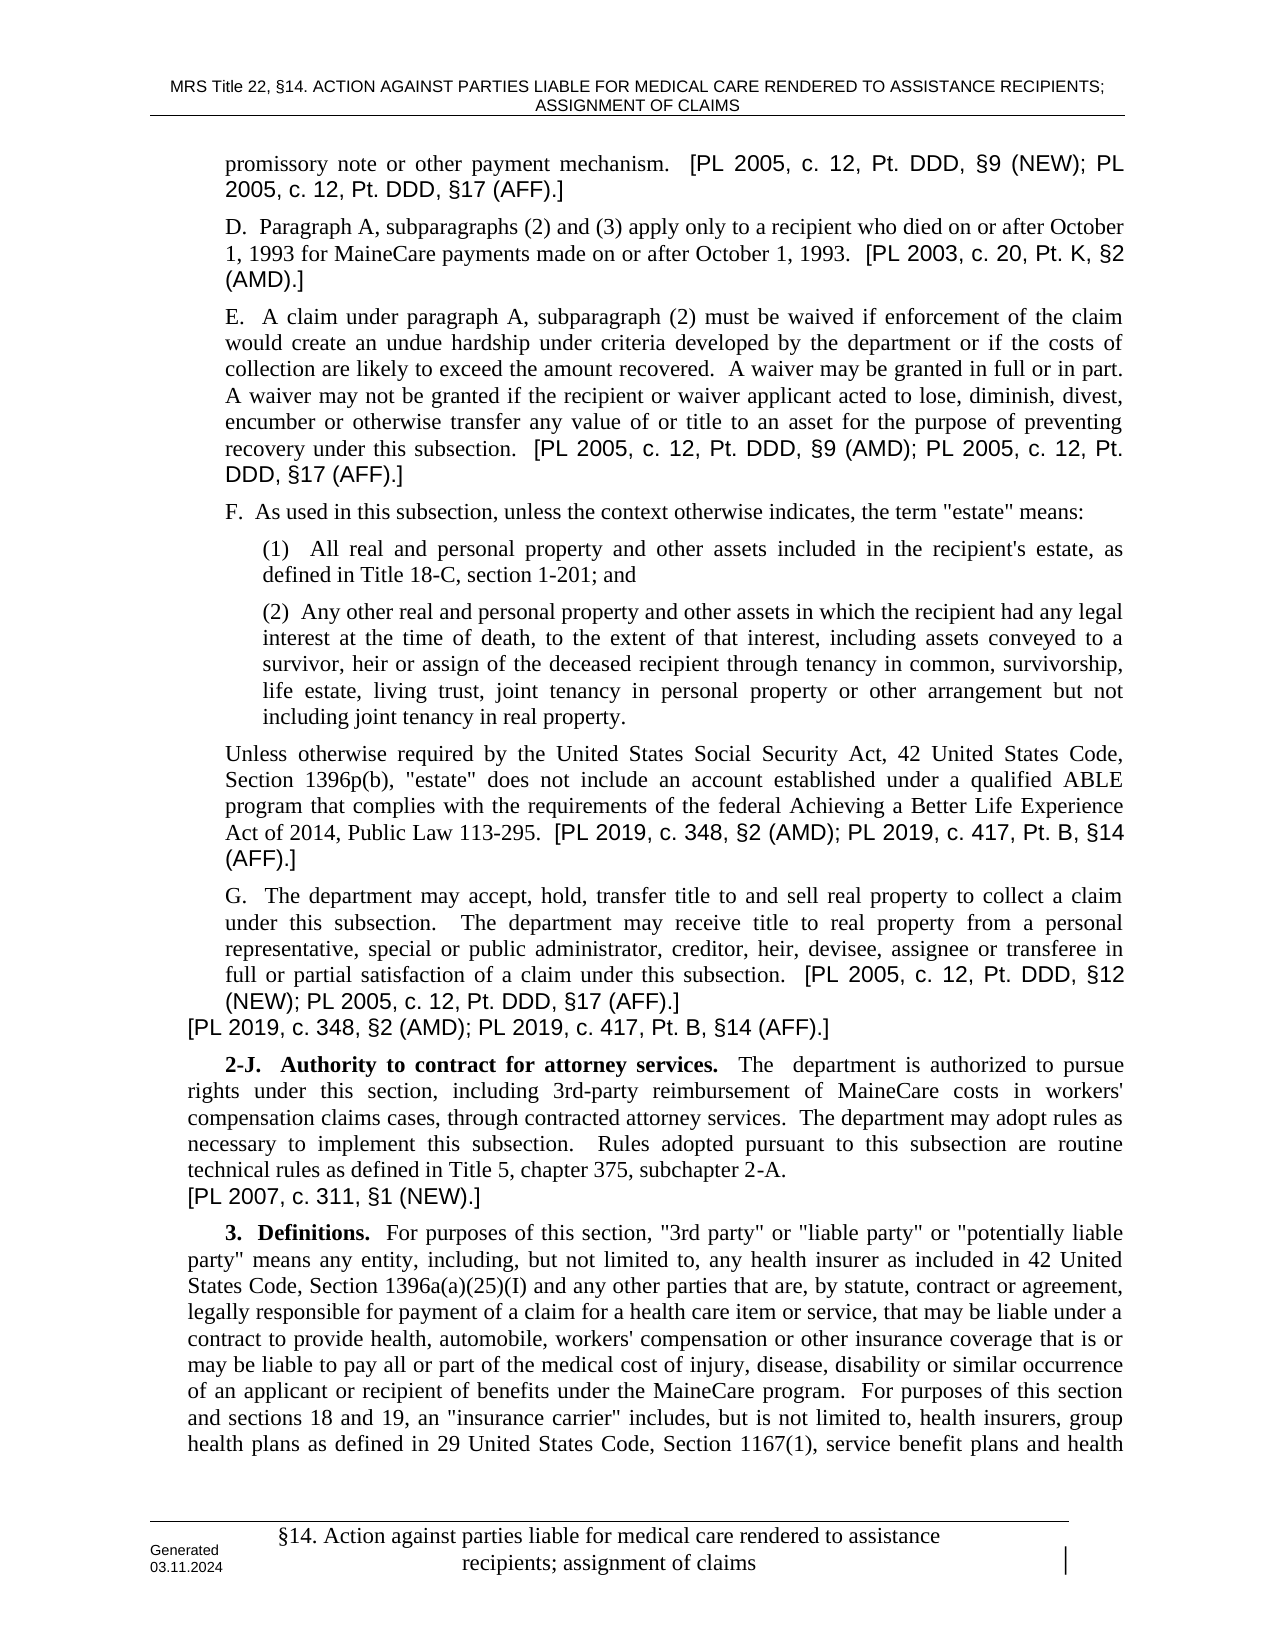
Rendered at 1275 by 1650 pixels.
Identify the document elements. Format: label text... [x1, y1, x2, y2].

text F. As used in this subsection, unless the context otherwise indicates, the term "estate" means: [225, 498, 1125, 524]
text [PL 2007, c. 311, §1 (NEW).] [187, 1183, 1125, 1209]
text G. The department may accept, hold, transfer title to and sell real property to collect a claim under this subsection. The department may receive title to real property from a personal representative, special or public administrator, creditor, heir, devisee, assignee or transferee in full or partial satisfaction of a claim under this subsection. [PL 2005, c. 12, Pt. DDD, §12 (NEW); PL 2005, c. 12, Pt. DDD, §17 (AFF).] [225, 882, 1125, 1014]
text (2) Any other real and personal property and other assets in which the recipient had any legal interest at the time of death, to the extent of that interest, including assets conveyed to a survivor, heir or assign of the deceased recipient through tenancy in common, survivorship, life estate, living trust, joint tenancy in personal property or other arrangement but not including joint tenancy in real property. [262, 598, 1125, 729]
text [187, 1219, 1125, 1457]
text Unless otherwise required by the United States Social Security Act, 42 United States Code, Section 1396p(b), "estate" does not include an account established under a qualified ABLE program that complies with the requirements of the federal Achieving a Better Life Experience Act of 2014, Public Law 113-295. [PL 2019, c. 348, §2 (AMD); PL 2019, c. 417, Pt. B, §14 (AFF).] [225, 740, 1125, 872]
text E. A claim under paragraph A, subparagraph (2) must be waived if enforcement of the claim would create an undue hardship under criteria developed by the department or if the costs of collection are likely to exceed the amount recovered. A waiver may be granted in full or in part. A waiver may not be granted if the recipient or waiver applicant acted to lose, diminish, divest, encumber or otherwise transfer any value of or title to an asset for the purpose of preventing recovery under this subsection. [PL 2005, c. 12, Pt. DDD, §9 (AMD); PL 2005, c. 12, Pt. DDD, §17 (AFF).] [225, 303, 1125, 487]
text D. Paragraph A, subparagraphs (2) and (3) apply only to a recipient who died on or after October 1, 1993 for MaineCare payments made on or after October 1, 1993. [PL 2003, c. 20, Pt. K, §2 (AMD).] [225, 213, 1125, 292]
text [225, 150, 1125, 203]
text [PL 2019, c. 348, §2 (AMD); PL 2019, c. 417, Pt. B, §14 (AFF).] [187, 1014, 1125, 1040]
text (1) All real and personal property and other assets included in the recipient's estate, as defined in Title 18‑C, section 1‑201; and [262, 534, 1125, 587]
text 2-J. Authority to contract for attorney services. The department is authorized to pursue rights under this section, including 3rd-party reimbursement of MaineCare costs in workers' compensation claims cases, through contracted attorney services. The department may adopt rules as necessary to implement this subsection. Rules adopted pursuant to this subsection are routine technical rules as defined in Title 5, chapter 375, subchapter 2‑A. [187, 1051, 1125, 1183]
